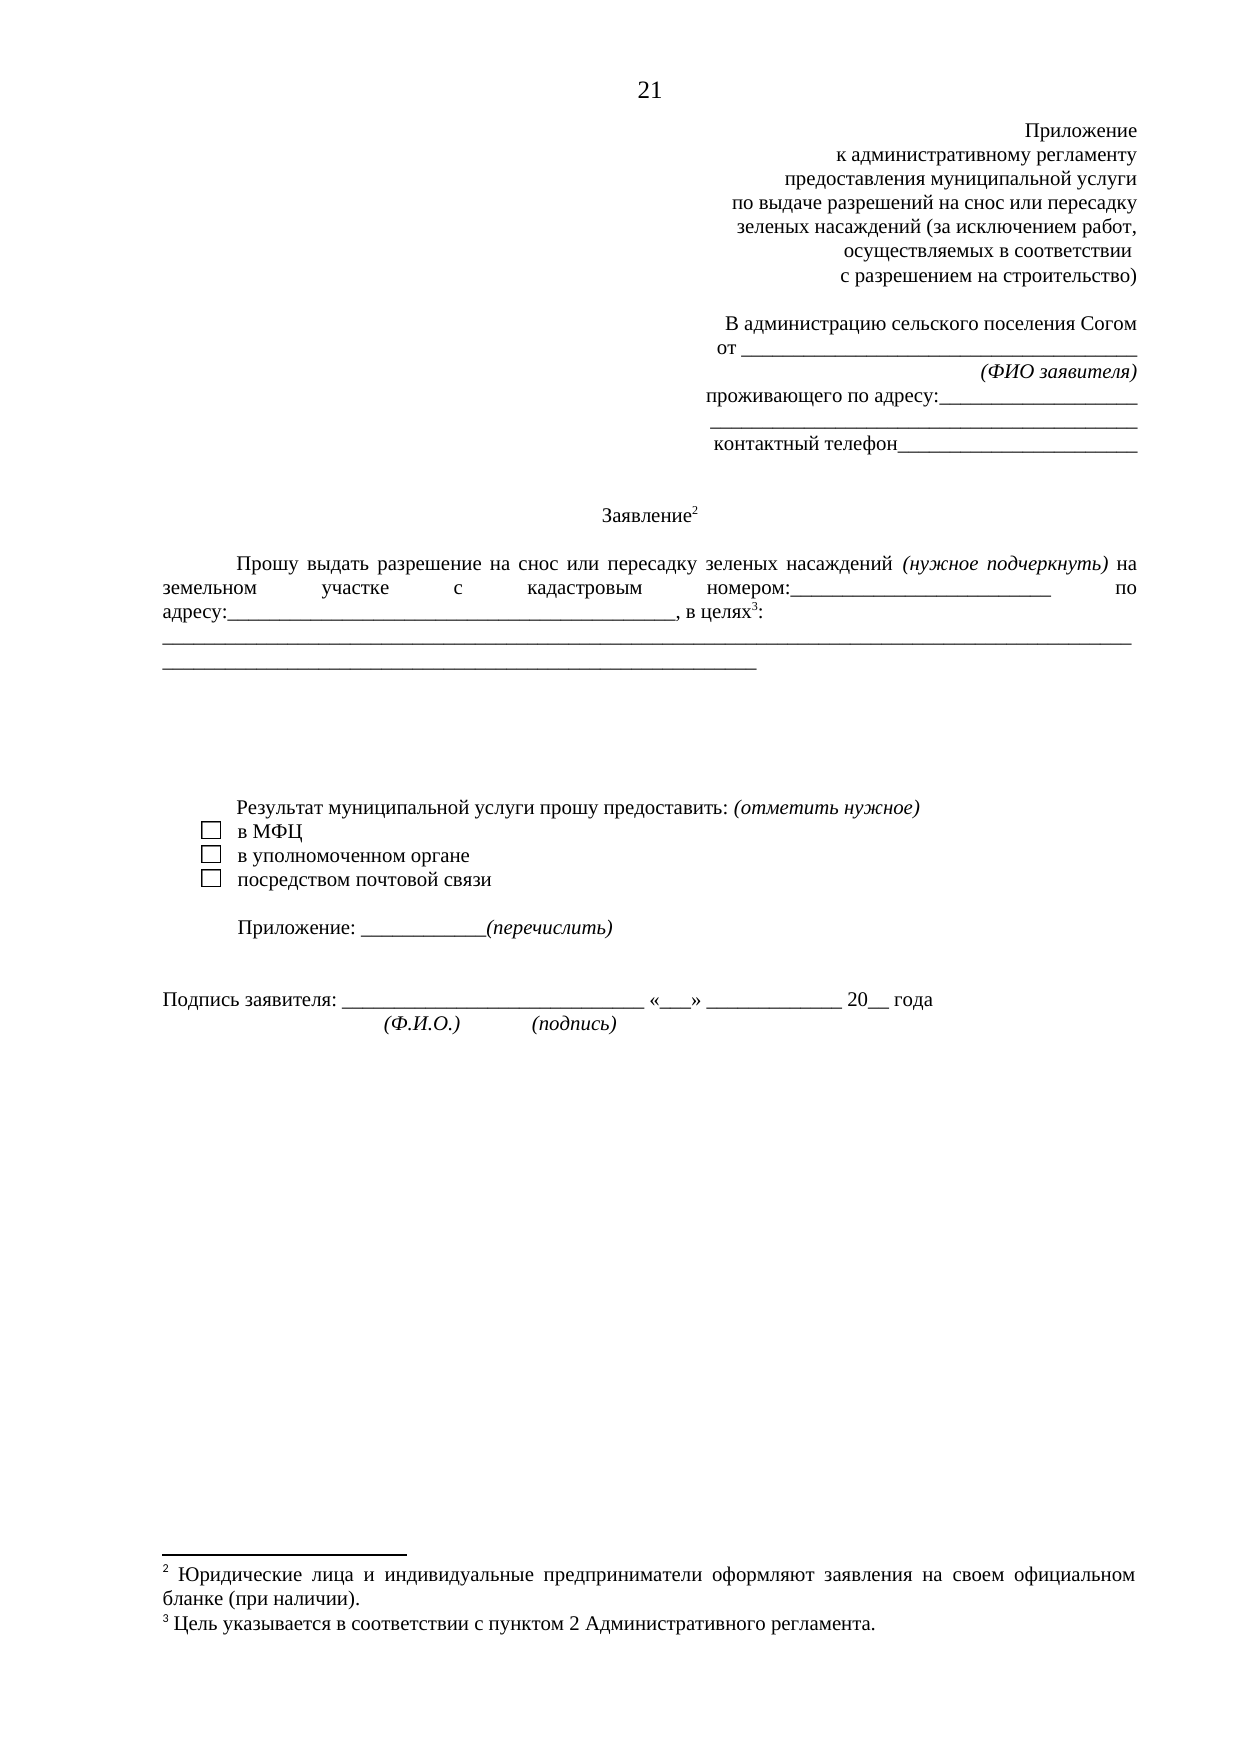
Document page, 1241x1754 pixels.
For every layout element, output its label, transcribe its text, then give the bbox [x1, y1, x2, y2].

text Подпись заявителя: _____________________________ «___» _____________ 20__ года [162, 987, 1137, 1011]
list в МФЦ [200, 819, 1137, 843]
text Заявление [162, 503, 1137, 527]
text от ______________________________________ [162, 335, 1137, 359]
text Результат муниципальной услуги прошу предоставить: (отметить нужное) [162, 795, 1137, 819]
text предоставления муниципальной услуги [162, 166, 1137, 190]
text В администрацию сельского поселения Согом [162, 311, 1137, 335]
picture [201, 869, 221, 887]
text контактный телефон_______________________ [162, 431, 1137, 455]
picture [201, 845, 221, 863]
list посредством почтовой связи [200, 867, 1137, 891]
text ______________________________________________________________________________________________________________________________________________________ [162, 623, 1137, 672]
text Приложение [162, 118, 1137, 142]
picture [201, 821, 221, 839]
text Прошу выдать разрешение на снос или пересадку зеленых насаждений (нужное подчеркнуть) на земельном участке с кадастровым номером:_________________________ по адресу:___________________________________________, в целях: [162, 551, 1137, 623]
text проживающего по адресу:___________________ [162, 383, 1137, 407]
text зеленых насаждений (за исключением работ, [162, 214, 1137, 238]
text осуществляемых в соответствии с разрешением на строительство) [162, 238, 1137, 287]
text (ФИО заявителя) [162, 359, 1137, 383]
text по выдаче разрешений на снос или пересадку [162, 190, 1137, 214]
list Приложение: ____________(перечислить) [237, 915, 1137, 939]
list в уполномоченном органе [200, 843, 1137, 867]
text (Ф.И.О.) (подпись) [310, 1011, 1137, 1035]
text _________________________________________ [162, 407, 1137, 431]
text к административному регламенту [162, 142, 1137, 166]
